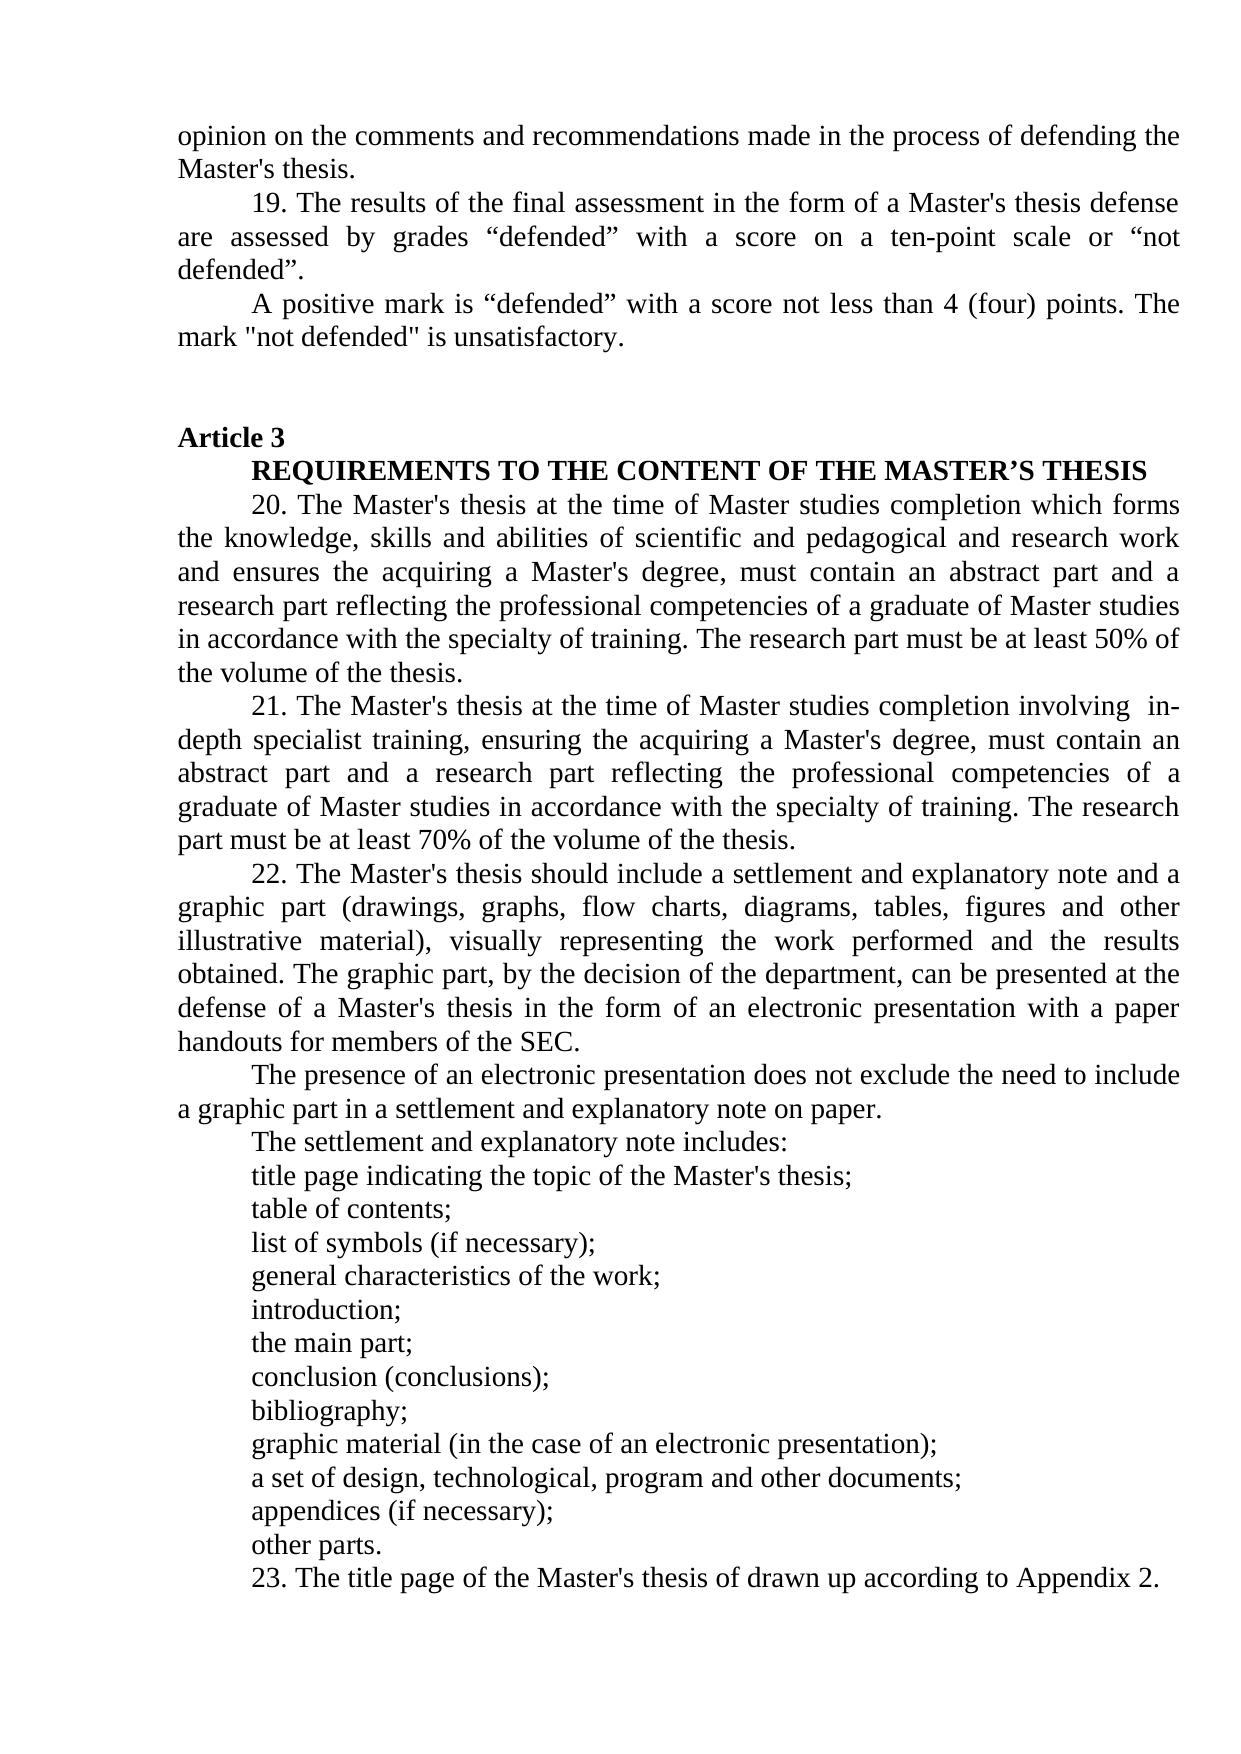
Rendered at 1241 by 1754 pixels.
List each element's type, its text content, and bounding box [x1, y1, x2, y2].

text 21. The Master's thesis at the time of Master studies completion involving in-depth specialist training, ensuring the acquiring a Master's degree, must contain an abstract part and a research part reflecting the professional competencies of a graduate of Master studies in accordance with the specialty of training. The research part must be at least 70% of the volume of the thesis. [177, 688, 1181, 856]
text introduction; [177, 1292, 1181, 1326]
text appendices (if necessary); [177, 1493, 1181, 1527]
text conclusion (conclusions); [177, 1359, 1181, 1393]
text REQUIREMENTS TO THE CONTENT OF THE MASTER’S THESIS [177, 453, 1181, 487]
text Article 3 [177, 420, 1181, 453]
text The settlement and explanatory note includes: [177, 1124, 1181, 1158]
text bibliography; [177, 1393, 1181, 1426]
text 23. The title page of the Master's thesis of drawn up according to Appendix 2. [177, 1560, 1181, 1594]
text 19. The results of the final assessment in the form of a Master's thesis defense are assessed by grades “defended” with a score on a ten-point scale or “not defended”. [177, 185, 1181, 286]
text graphic material (in the case of an electronic presentation); [177, 1426, 1181, 1460]
text A positive mark is “defended” with a score not less than 4 (four) points. The mark "not defended" is unsatisfactory. [177, 286, 1181, 353]
text 20. The Master's thesis at the time of Master studies completion which forms the knowledge, skills and abilities of scientific and pedagogical and research work and ensures the acquiring a Master's degree, must contain an abstract part and a research part reflecting the professional competencies of a graduate of Master studies in accordance with the specialty of training. The research part must be at least 50% of the volume of the thesis. [177, 487, 1181, 688]
text The presence of an electronic presentation does not exclude the need to include a graphic part in a settlement and explanatory note on paper. [177, 1057, 1181, 1124]
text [177, 118, 1181, 185]
text title page indicating the topic of the Master's thesis; [177, 1158, 1181, 1191]
text table of contents; [177, 1191, 1181, 1225]
text the main part; [177, 1326, 1181, 1359]
text 22. The Master's thesis should include a settlement and explanatory note and a graphic part (drawings, graphs, flow charts, diagrams, tables, figures and other illustrative material), visually representing the work performed and the results obtained. The graphic part, by the decision of the department, can be presented at the defense of a Master's thesis in the form of an electronic presentation with a paper handouts for members of the SEC. [177, 856, 1181, 1057]
text list of symbols (if necessary); [177, 1225, 1181, 1258]
text other parts. [177, 1527, 1181, 1560]
text general characteristics of the work; [177, 1258, 1181, 1292]
text a set of design, technological, program and other documents; [177, 1460, 1181, 1493]
